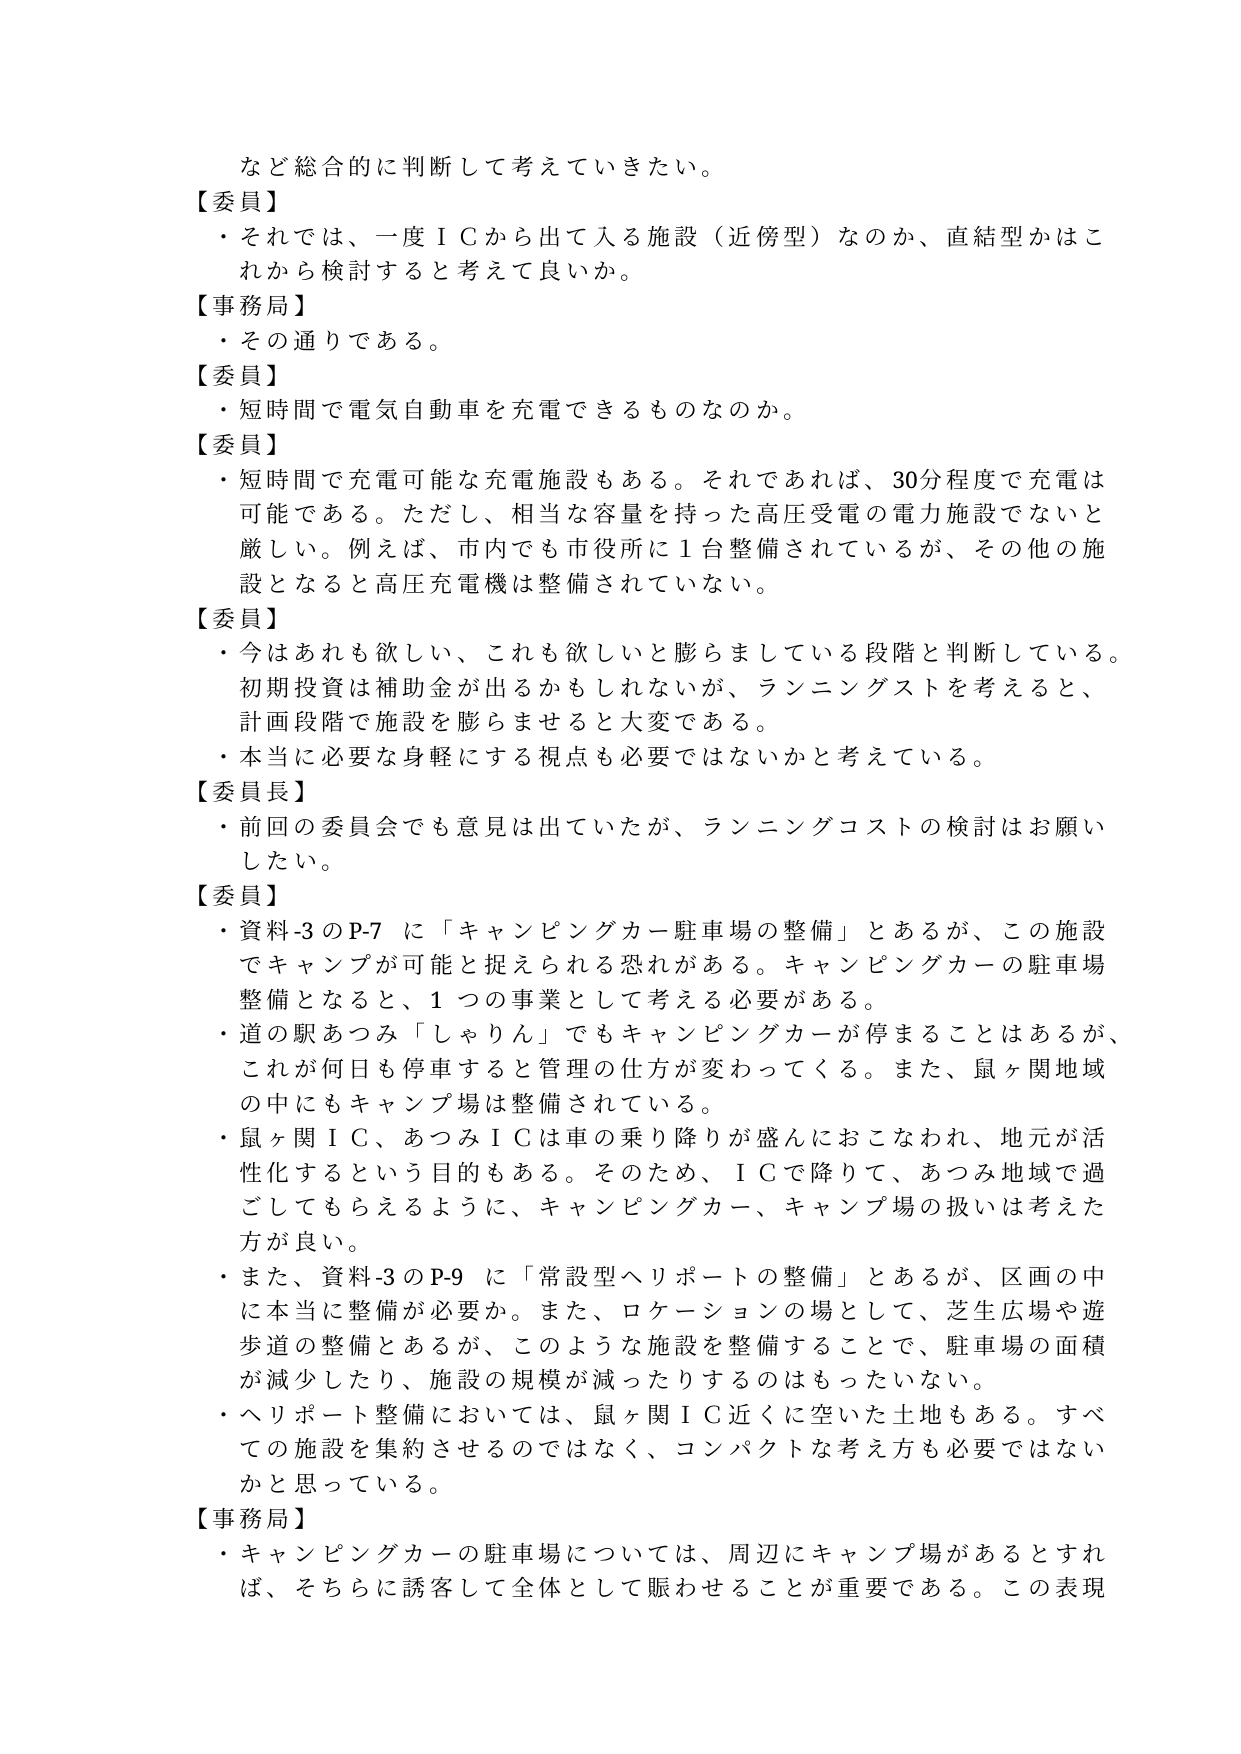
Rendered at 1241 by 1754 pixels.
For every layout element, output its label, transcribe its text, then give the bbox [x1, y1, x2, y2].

text 【事務局】 [131, 287, 1109, 322]
text 【事務局】 [131, 1500, 1109, 1535]
text ・鼠ヶ関ＩＣ、あつみＩＣは車の乗り降りが盛んにおこなわれ、地元が活性化するという目的もある。そのため、ＩＣで降りて、あつみ地域で過ごしてもらえるように、キャンピングカー、キャンプ場の扱いは考えた方が良い。 [206, 1119, 1109, 1258]
text 【委員】 [131, 427, 1109, 461]
text 【委員長】 [131, 773, 1109, 808]
text ・その通りである。 [206, 322, 1109, 357]
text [206, 1535, 1109, 1604]
text ・ヘリポート整備においては、鼠ヶ関ＩＣ近くに空いた土地もある。すべての施設を集約させるのではなく、コンパクトな考え方も必要ではないかと思っている。 [206, 1396, 1109, 1500]
text 【委員】 [131, 183, 1109, 218]
text ・本当に必要な身軽にする視点も必要ではないかと考えている。 [206, 738, 1109, 773]
text 【委員】 [131, 877, 1109, 912]
text ・また、資料-3のP-9に「常設型ヘリポートの整備」とあるが、区画の中に本当に整備が必要か。また、ロケーションの場として、芝生広場や遊歩道の整備とあるが、このような施設を整備することで、駐車場の面積が減少したり、施設の規模が減ったりするのはもったいない。 [206, 1258, 1109, 1396]
text ・短時間で充電可能な充電施設もある。それであれば、30分程度で充電は可能である。ただし、相当な容量を持った高圧受電の電力施設でないと厳しい。例えば、市内でも市役所に１台整備されているが、その他の施設となると高圧充電機は整備されていない。 [206, 461, 1109, 599]
text ・それでは、一度ＩＣから出て入る施設（近傍型）なのか、直結型かはこれから検討すると考えて良いか。 [206, 218, 1109, 287]
text ・短時間で電気自動車を充電できるものなのか。 [206, 392, 1109, 426]
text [206, 148, 1109, 183]
text ・資料-3のP-7に「キャンピングカー駐車場の整備」とあるが、この施設でキャンプが可能と捉えられる恐れがある。キャンピングカーの駐車場整備となると、1つの事業として考える必要がある。 [206, 912, 1109, 1016]
text 【委員】 [131, 600, 1109, 634]
text ・前回の委員会でも意見は出ていたが、ランニングコストの検討はお願いしたい。 [206, 808, 1109, 877]
text 【委員】 [131, 357, 1109, 392]
text ・今はあれも欲しい、これも欲しいと膨らましている段階と判断している。初期投資は補助金が出るかもしれないが、ランニングストを考えると、計画段階で施設を膨らませると大変である。 [206, 634, 1109, 738]
text ・道の駅あつみ「しゃりん」でもキャンピングカーが停まることはあるが、これが何日も停車すると管理の仕方が変わってくる。また、鼠ヶ関地域の中にもキャンプ場は整備されている。 [206, 1016, 1109, 1119]
